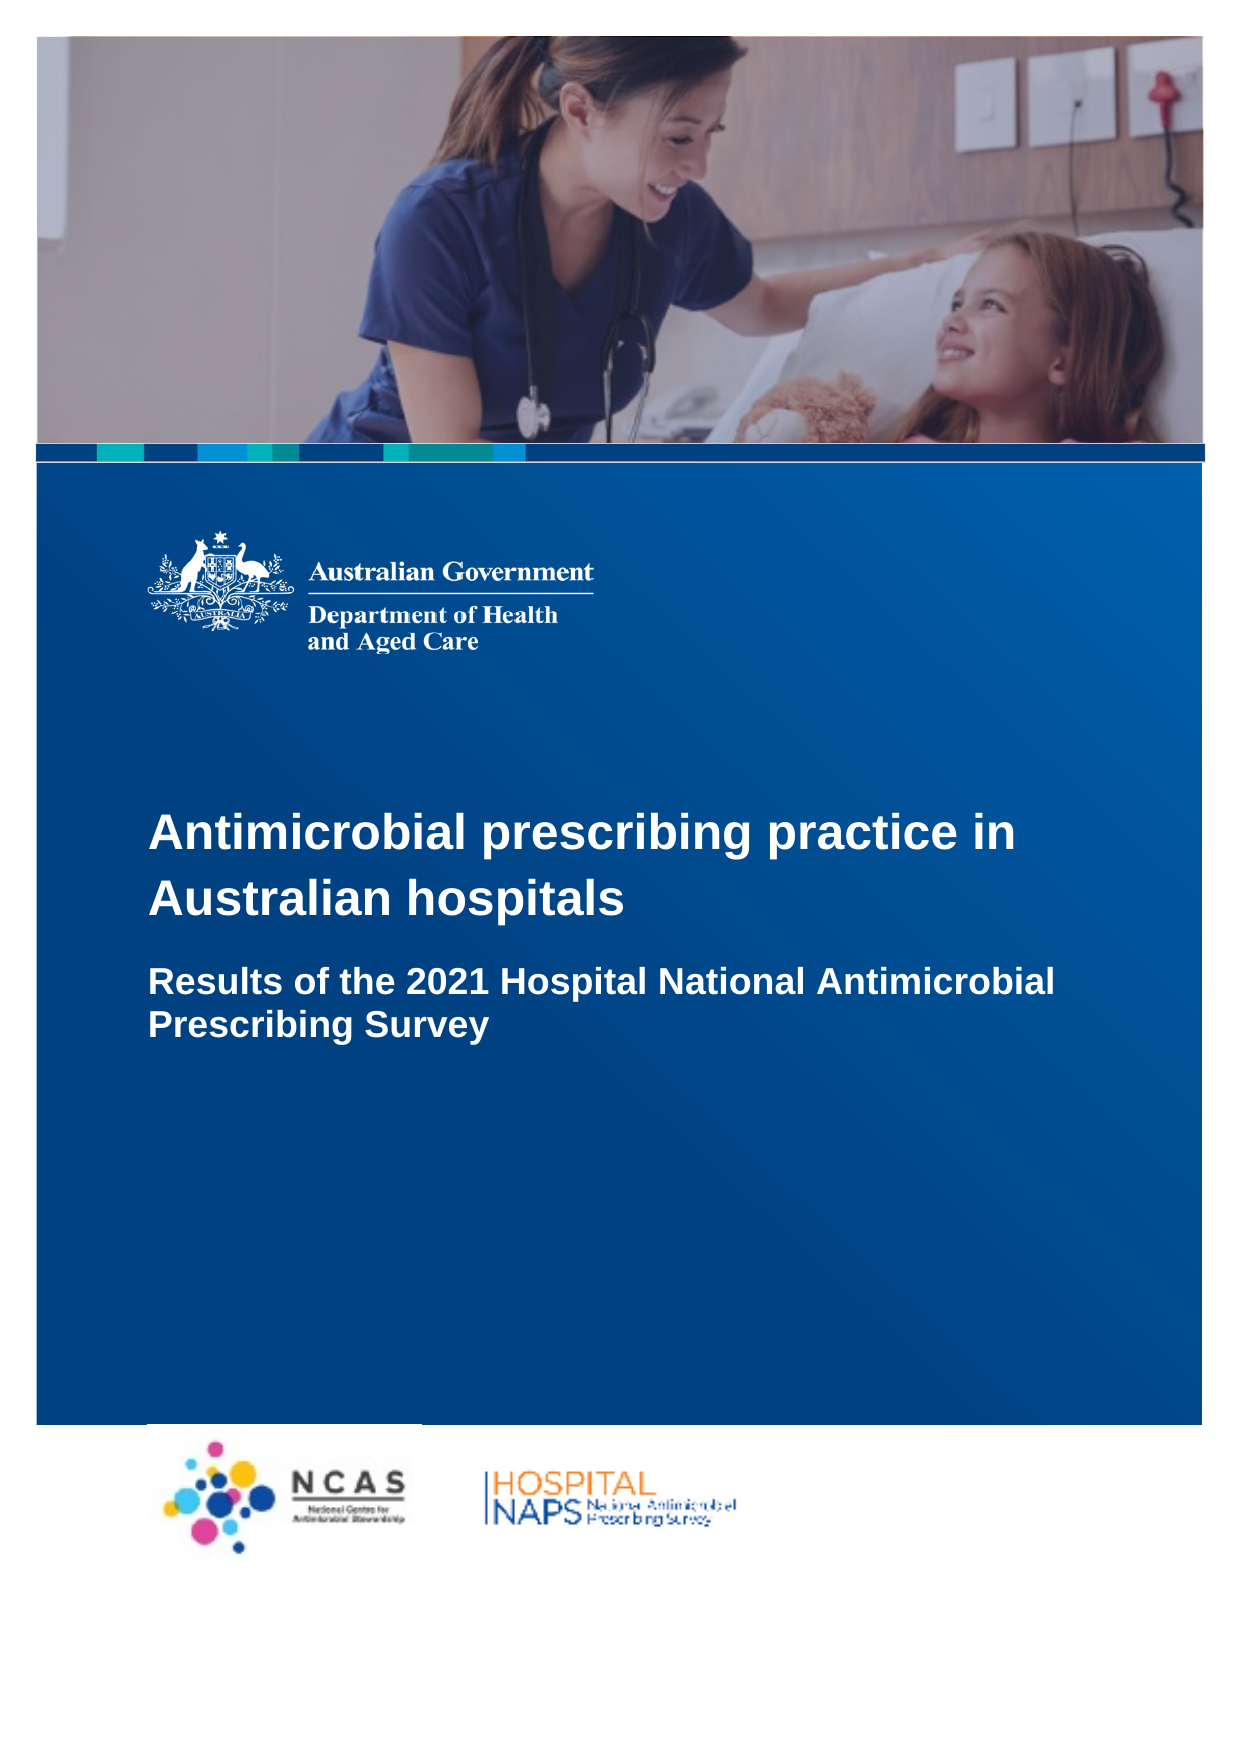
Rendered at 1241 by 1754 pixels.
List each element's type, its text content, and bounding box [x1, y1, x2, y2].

subtitle Results of the 2021 Hospital National Antimicrobial Prescribing Survey [148, 959, 1092, 1046]
picture [0, 36, 1240, 1571]
title Antimicrobial prescribing practice in Australian hospitals [148, 802, 1092, 926]
picture [465, 1451, 755, 1544]
